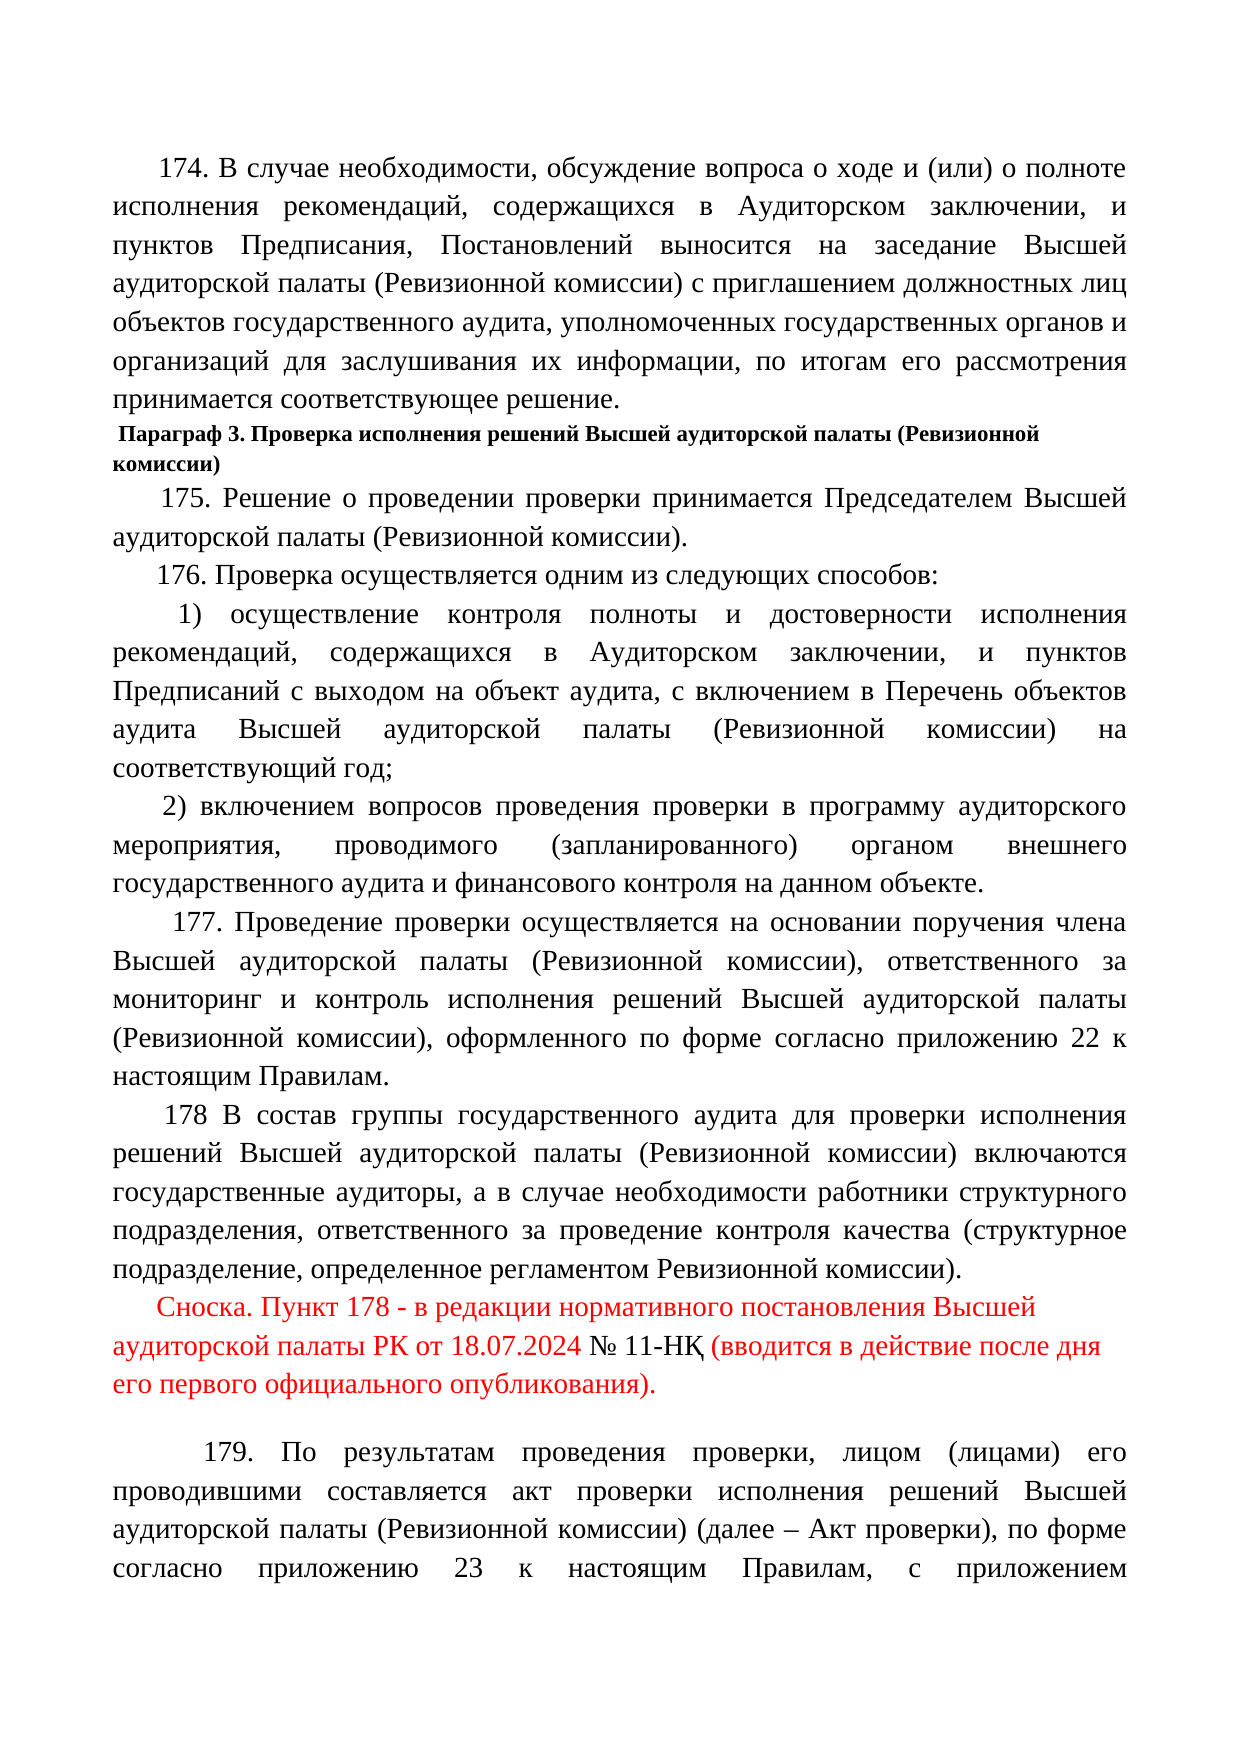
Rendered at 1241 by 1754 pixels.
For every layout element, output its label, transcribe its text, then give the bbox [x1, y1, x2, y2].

text 2) включением вопросов проведения проверки в программу аудиторского мероприятия, проводимого (запланированного) органом внешнего государственного аудита и финансового контроля на данном объекте. [112, 788, 1128, 899]
text Сноска. Пункт 178 - в редакции нормативного постановления Высшей аудиторской палаты РК от 18.07.2024 № 11-НҚ (вводится в действие после дня его первого официального опубликования). [112, 1289, 1128, 1430]
text 175. Решение о проведении проверки принимается Председателем Высшей аудиторской палаты (Ревизионной комиссии). [112, 480, 1128, 552]
text 178 В состав группы государственного аудита для проверки исполнения решений Высшей аудиторской палаты (Ревизионной комиссии) включаются государственные аудиторы, а в случае необходимости работники структурного подразделения, ответственного за проведение контроля качества (структурное подразделение, определенное регламентом Ревизионной комиссии). [112, 1097, 1128, 1284]
text 176. Проверка осуществляется одним из следующих способов: [112, 557, 1128, 591]
text 177. Проведение проверки осуществляется на основании поручения члена Высшей аудиторской палаты (Ревизионной комиссии), ответственного за мониторинг и контроль исполнения решений Высшей аудиторской палаты (Ревизионной комиссии), оформленного по форме согласно приложению 22 к настоящим Правилам. [112, 904, 1128, 1092]
text Параграф 3. Проверка исполнения решений Высшей аудиторской палаты (Ревизионной комиссии) [112, 420, 1128, 476]
text 1) осуществление контроля полноты и достоверности исполнения рекомендаций, содержащихся в Аудиторском заключении, и пунктов Предписаний с выходом на объект аудита, с включением в Перечень объектов аудита Высшей аудиторской палаты (Ревизионной комиссии) на соответствующий год; [112, 596, 1128, 783]
